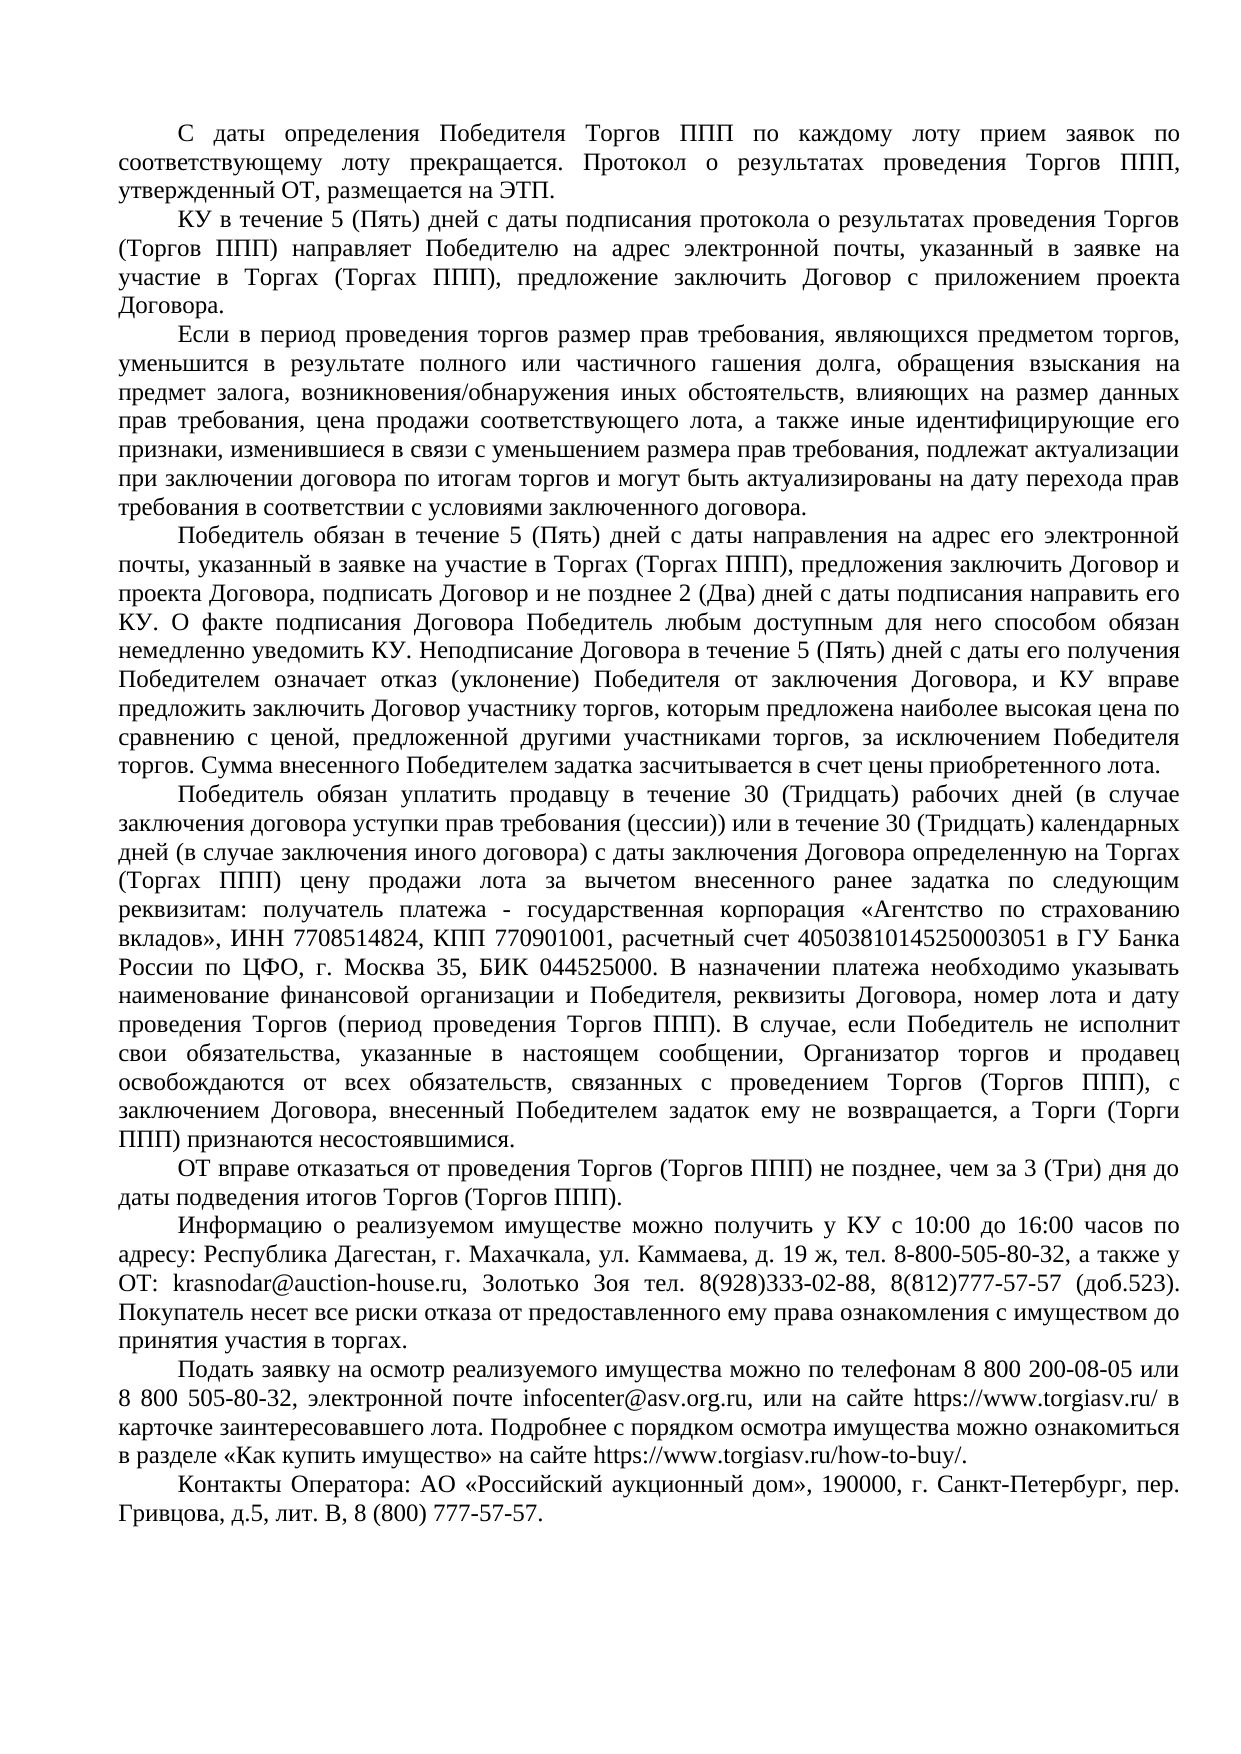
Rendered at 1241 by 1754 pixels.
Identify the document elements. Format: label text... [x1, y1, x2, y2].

text Победитель обязан уплатить продавцу в течение 30 (Тридцать) рабочих дней (в случае заключения договора уступки прав требования (цессии)) или в течение 30 (Тридцать) календарных дней (в случае заключения иного договора) с даты заключения Договора определенную на Торгах (Торгах ППП) цену продажи лота за вычетом внесенного ранее задатка по следующим реквизитам: получатель платежа - государственная корпорация «Агентство по страхованию вкладов», ИНН 7708514824, КПП 770901001, расчетный счет 40503810145250003051 в ГУ Банка России по ЦФО, г. Москва 35, БИК 044525000. В назначении платежа необходимо указывать наименование финансовой организации и Победителя, реквизиты Договора, номер лота и дату проведения Торгов (период проведения Торгов ППП). В случае, если Победитель не исполнит свои обязательства, указанные в настоящем сообщении, Организатор торгов и продавец освобождаются от всех обязательств, связанных с проведением Торгов (Торгов ППП), с заключением Договора, внесенный Победителем задаток ему не возвращается, а Торги (Торги ППП) признаются несостоявшимися. [118, 779, 1181, 1153]
text ОТ вправе отказаться от проведения Торгов (Торгов ППП) не позднее, чем за 3 (Три) дня до даты подведения итогов Торгов (Торгов ППП). [118, 1153, 1181, 1211]
text Если в период проведения торгов размер прав требования, являющихся предметом торгов, уменьшится в результате полного или частичного гашения долга, обращения взыскания на предмет залога, возникновения/обнаружения иных обстоятельств, влияющих на размер данных прав требования, цена продажи соответствующего лота, а также иные идентифицирующие его признаки, изменившиеся в связи с уменьшением размера прав требования, подлежат актуализации при заключении договора по итогам торгов и могут быть актуализированы на дату перехода прав требования в соответствии с условиями заключенного договора. [118, 319, 1181, 521]
text Победитель обязан в течение 5 (Пять) дней с даты направления на адрес его электронной почты, указанный в заявке на участие в Торгах (Торгах ППП), предложения заключить Договор и проекта Договора, подписать Договор и не позднее 2 (Два) дней с даты подписания направить его КУ. О факте подписания Договора Победитель любым доступным для него способом обязан немедленно уведомить КУ. Неподписание Договора в течение 5 (Пять) дней с даты его получения Победителем означает отказ (уклонение) Победителя от заключения Договора, и КУ вправе предложить заключить Договор участнику торгов, которым предложена наиболее высокая цена по сравнению с ценой, предложенной другими участниками торгов, за исключением Победителя торгов. Сумма внесенного Победителем задатка засчитывается в счет цены приобретенного лота. [118, 521, 1181, 779]
text КУ в течение 5 (Пять) дней с даты подписания протокола о результатах проведения Торгов (Торгов ППП) направляет Победителю на адрес электронной почты, указанный в заявке на участие в Торгах (Торгах ППП), предложение заключить Договор с приложением проекта Договора. [118, 204, 1181, 319]
text Контакты Оператора: АО «Российский аукционный дом», 190000, г. Санкт-Петербург, пер. Гривцова, д.5, лит. В, 8 (800) 777-57-57. [118, 1469, 1181, 1527]
text Информацию о реализуемом имуществе можно получить у КУ с 10:00 до 16:00 часов по адресу: Республика Дагестан, г. Махачкала, ул. Каммаева, д. 19 ж, тел. 8-800-505-80-32, а также у ОТ: krasnodar@auction-house.ru, Золотько Зоя тел. 8(928)333-02-88, 8(812)777-57-57 (доб.523). Покупатель несет все риски отказа от предоставленного ему права ознакомления с имуществом до принятия участия в торгах. [118, 1211, 1181, 1354]
text С даты определения Победителя Торгов ППП по каждому лоту прием заявок по соответствующему лоту прекращается. Протокол о результатах проведения Торгов ППП, утвержденный ОТ, размещается на ЭТП. [118, 118, 1181, 204]
text Подать заявку на осмотр реализуемого имущества можно по телефонам 8 800 200-08-05 или 8 800 505-80-32, электронной почте infocenter@asv.org.ru, или на сайте https://www.torgiasv.ru/ в карточке заинтересовавшего лота. Подробнее с порядком осмотра имущества можно ознакомиться в разделе «Как купить имущество» на сайте https://www.torgiasv.ru/how-to-buy/. [118, 1354, 1181, 1469]
